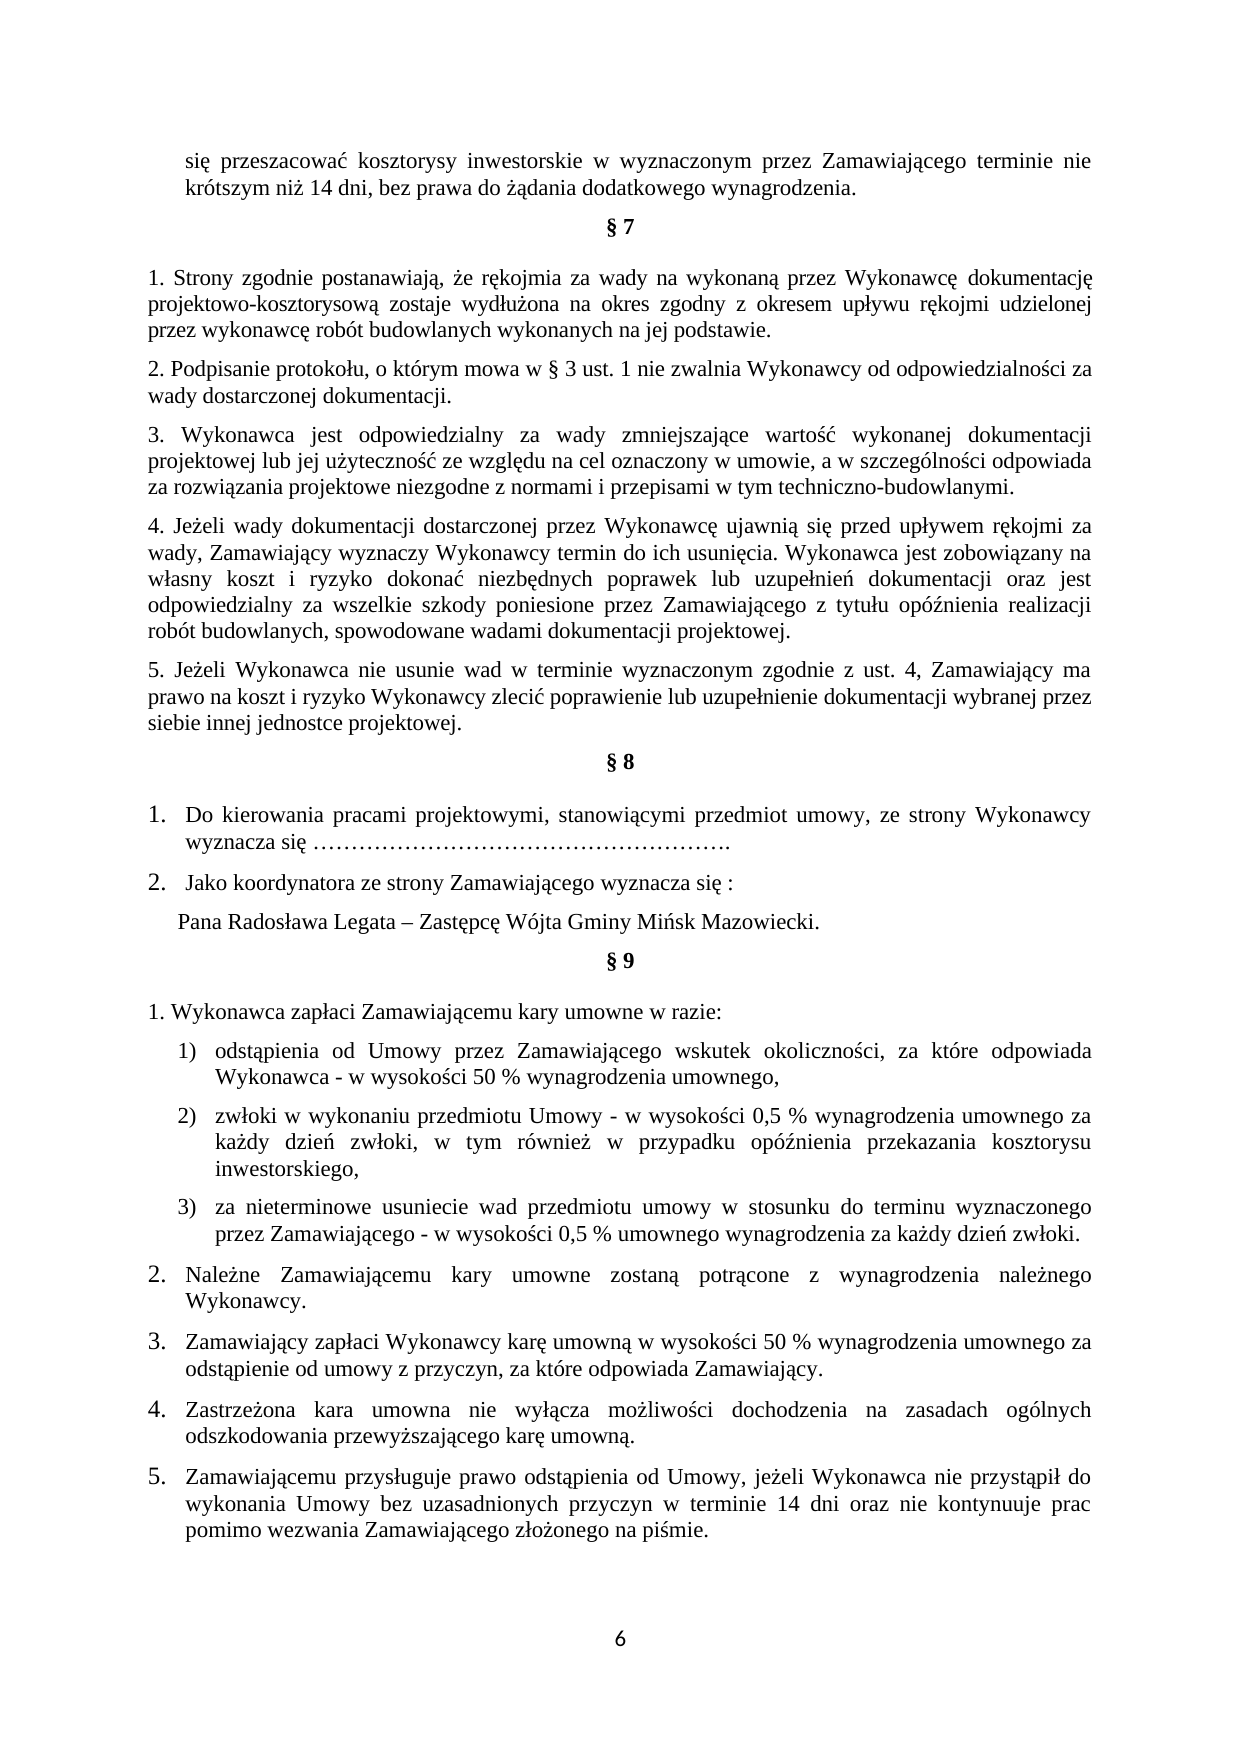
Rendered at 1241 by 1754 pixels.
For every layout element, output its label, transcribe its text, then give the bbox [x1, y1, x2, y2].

text Pana Radosława Legata – Zastępcę Wójta Gminy Mińsk Mazowiecki. [177, 908, 1093, 934]
list Zastrzeżona kara umowna nie wyłącza możliwości dochodzenia na zasadach ogólnych odszkodowania przewyższającego karę umowną. [148, 1394, 1093, 1449]
text 1. Wykonawca zapłaci Zamawiającemu kary umowne w razie: [148, 998, 1093, 1024]
text § 9 [148, 947, 1093, 973]
text 1. Strony zgodnie postanawiają, że rękojmia za wady na wykonaną przez Wykonawcę dokumentację projektowo-kosztorysową zostaje wydłużona na okres zgodny z okresem upływu rękojmi udzielonej przez wykonawcę robót budowlanych wykonanych na jej podstawie. [148, 264, 1093, 343]
list Zamawiającemu przysługuje prawo odstąpienia od Umowy, jeżeli Wykonawca nie przystąpił do wykonania Umowy bez uzasadnionych przyczyn w terminie 14 dni oraz nie kontynuuje prac pomimo wezwania Zamawiającego złożonego na piśmie. [148, 1461, 1093, 1543]
list za nieterminowe usuniecie wad przedmiotu umowy w stosunku do terminu wyznaczonego przez Zamawiającego - w wysokości 0,5 % umownego wynagrodzenia za każdy dzień zwłoki. [177, 1193, 1093, 1246]
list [147, 148, 1093, 200]
list odstąpienia od Umowy przez Zamawiającego wskutek okoliczności, za które odpowiada Wykonawca - w wysokości 50 % wynagrodzenia umownego, [177, 1037, 1093, 1089]
text 4. Jeżeli wady dokumentacji dostarczonej przez Wykonawcę ujawnią się przed upływem rękojmi za wady, Zamawiający wyznaczy Wykonawcy termin do ich usunięcia. Wykonawca jest zobowiązany na własny koszt i ryzyko dokonać niezbędnych poprawek lub uzupełnień dokumentacji oraz jest odpowiedzialny za wszelkie szkody poniesione przez Zamawiającego z tytułu opóźnienia realizacji robót budowlanych, spowodowane wadami dokumentacji projektowej. [148, 512, 1093, 644]
list Jako koordynatora ze strony Zamawiającego wyznacza się : [148, 867, 1093, 895]
text § 7 [148, 213, 1093, 239]
list Do kierowania pracami projektowymi, stanowiącymi przedmiot umowy, ze strony Wykonawcy wyznacza się ………………………………………………. [148, 799, 1093, 854]
list Należne Zamawiającemu kary umowne zostaną potrącone z wynagrodzenia należnego Wykonawcy. [148, 1259, 1093, 1314]
list zwłoki w wykonaniu przedmiotu Umowy - w wysokości 0,5 % wynagrodzenia umownego za każdy dzień zwłoki, w tym również w przypadku opóźnienia przekazania kosztorysu inwestorskiego, [177, 1102, 1093, 1181]
text 2. Podpisanie protokołu, o którym mowa w § 3 ust. 1 nie zwalnia Wykonawcy od odpowiedzialności za wady dostarczonej dokumentacji. [148, 355, 1093, 408]
text 5. Jeżeli Wykonawca nie usunie wad w terminie wyznaczonym zgodnie z ust. 4, Zamawiający ma prawo na koszt i ryzyko Wykonawcy zlecić poprawienie lub uzupełnienie dokumentacji wybranej przez siebie innej jednostce projektowej. [148, 656, 1093, 736]
list Zamawiający zapłaci Wykonawcy karę umowną w wysokości 50 % wynagrodzenia umownego za odstąpienie od umowy z przyczyn, za które odpowiada Zamawiający. [148, 1326, 1093, 1381]
text 3. Wykonawca jest odpowiedzialny za wady zmniejszające wartość wykonanej dokumentacji projektowej lub jej użyteczność ze względu na cel oznaczony w umowie, a w szczególności odpowiada za rozwiązania projektowe niezgodne z normami i przepisami w tym techniczno-budowlanymi. [148, 421, 1093, 500]
text § 8 [148, 748, 1093, 774]
